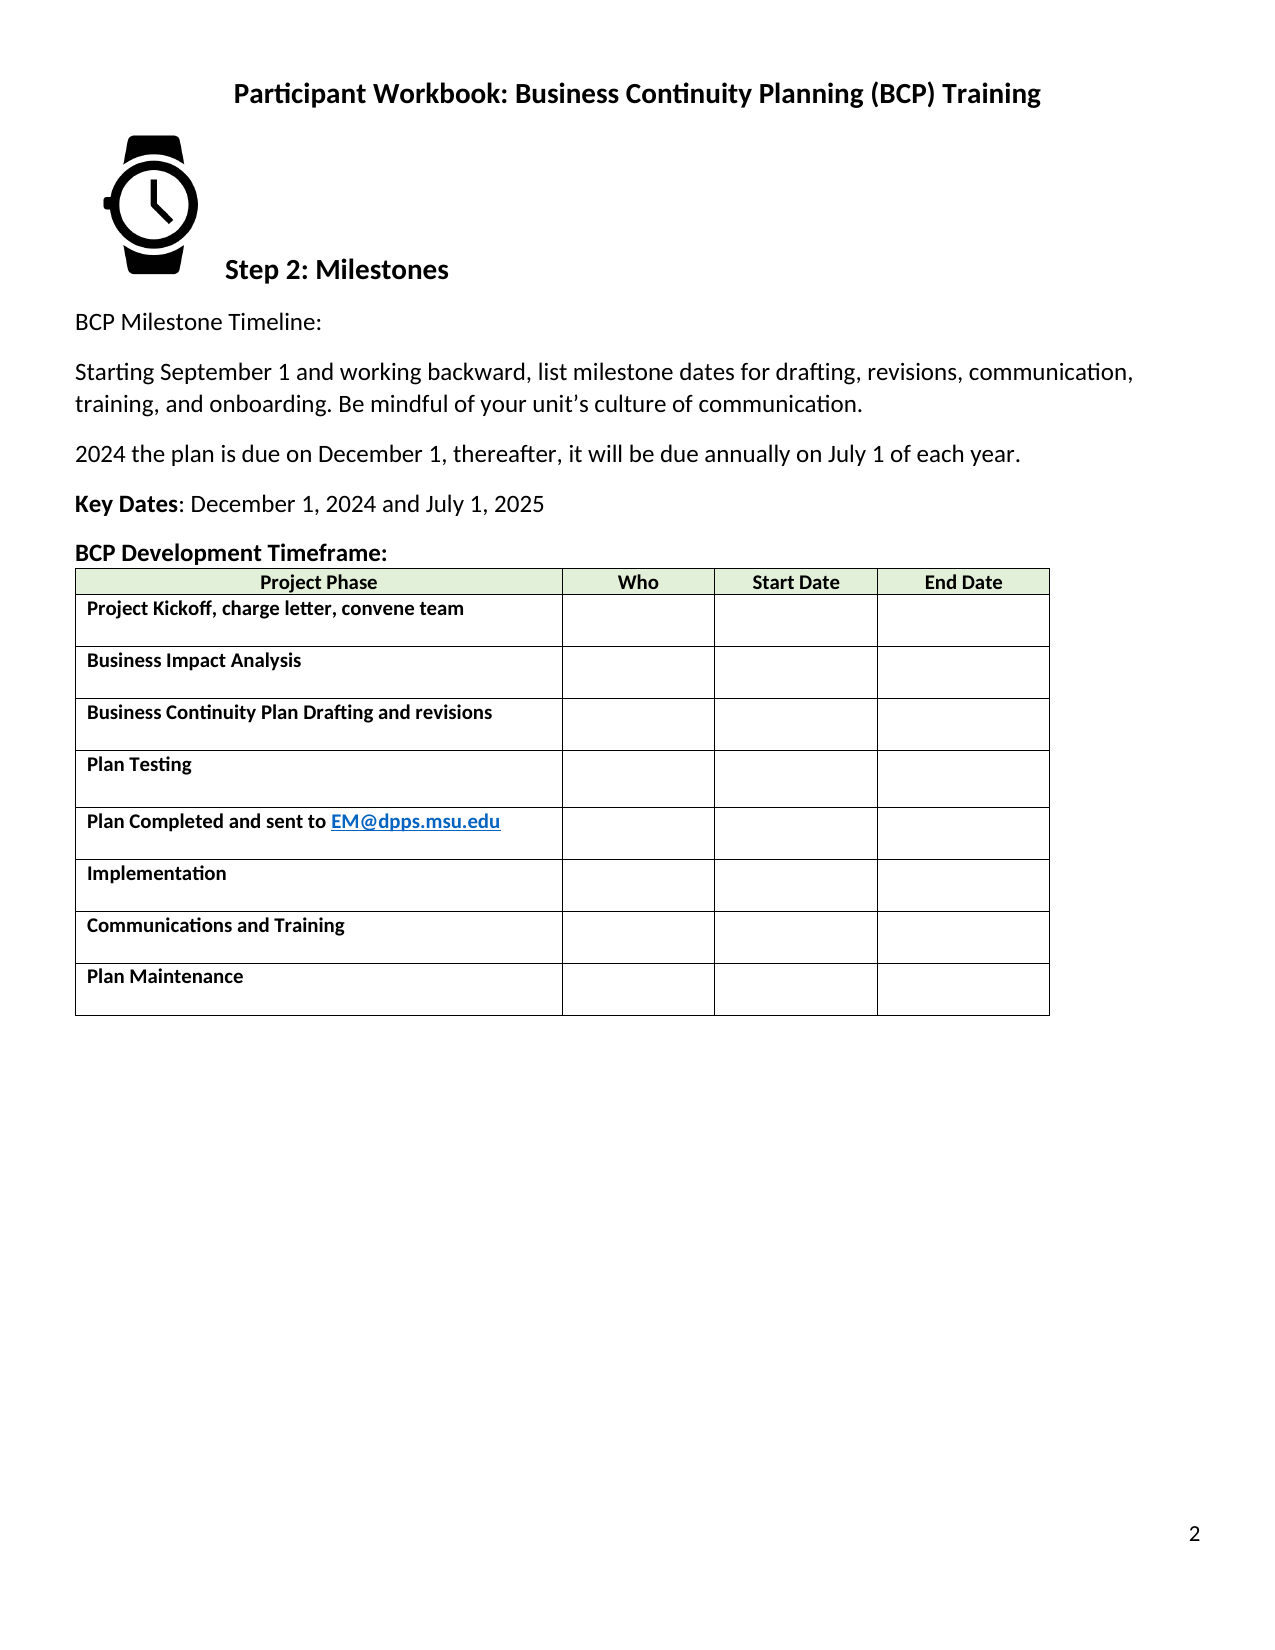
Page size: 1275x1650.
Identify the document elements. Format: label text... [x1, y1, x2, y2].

table_cell [563, 751, 714, 807]
table_cell [563, 964, 714, 1014]
table_cell [878, 699, 1049, 750]
table_cell Project Kickoff, charge letter, convene team [76, 595, 562, 646]
table_cell [715, 808, 877, 859]
text 2024 the plan is due on December 1, thereafter, it will be due annually on July 1 of each year. [75, 438, 1200, 469]
text BCP Milestone Timeline: [75, 306, 1200, 337]
table_cell [563, 647, 714, 698]
table_cell Communications and Training [76, 912, 562, 963]
table_cell Implementation [76, 860, 562, 911]
table_cell [563, 699, 714, 750]
table_cell Business Continuity Plan Drafting and revisions [76, 699, 562, 750]
text Step 2: Milestones [75, 129, 1200, 287]
table_cell [878, 912, 1049, 963]
table_cell [715, 595, 877, 646]
table_cell Plan Testing [76, 751, 562, 807]
text Starting September 1 and working backward, list milestone dates for drafting, revisions, communication, training, and onboarding. Be mindful of your unit’s culture of communication. [75, 356, 1200, 419]
table_cell [878, 860, 1049, 911]
table_cell [563, 595, 714, 646]
table_cell [563, 912, 714, 963]
table_cell [563, 860, 714, 911]
table_cell [878, 595, 1049, 646]
table_header End Date [878, 569, 1049, 594]
table_cell [878, 751, 1049, 807]
table_header Project Phase [76, 569, 562, 594]
text Key Dates: December 1, 2024 and July 1, 2025 [75, 488, 1200, 518]
table_cell [878, 808, 1049, 859]
table_cell [715, 912, 877, 963]
table_cell [715, 860, 877, 911]
table_cell [715, 964, 877, 1014]
table_cell Plan Completed and sent to EM@dpps.msu.edu [76, 808, 562, 859]
table_cell [878, 647, 1049, 698]
table_cell [715, 751, 877, 807]
table_header Who [563, 569, 714, 594]
table_cell [563, 808, 714, 859]
table_cell [715, 647, 877, 698]
picture [75, 129, 226, 280]
table_header Start Date [715, 569, 877, 594]
table_cell [715, 699, 877, 750]
text BCP Development Timeframe: [75, 537, 1200, 568]
table_cell Business Impact Analysis [76, 647, 562, 698]
table_cell [878, 964, 1049, 1014]
table_cell Plan Maintenance [76, 964, 562, 1014]
